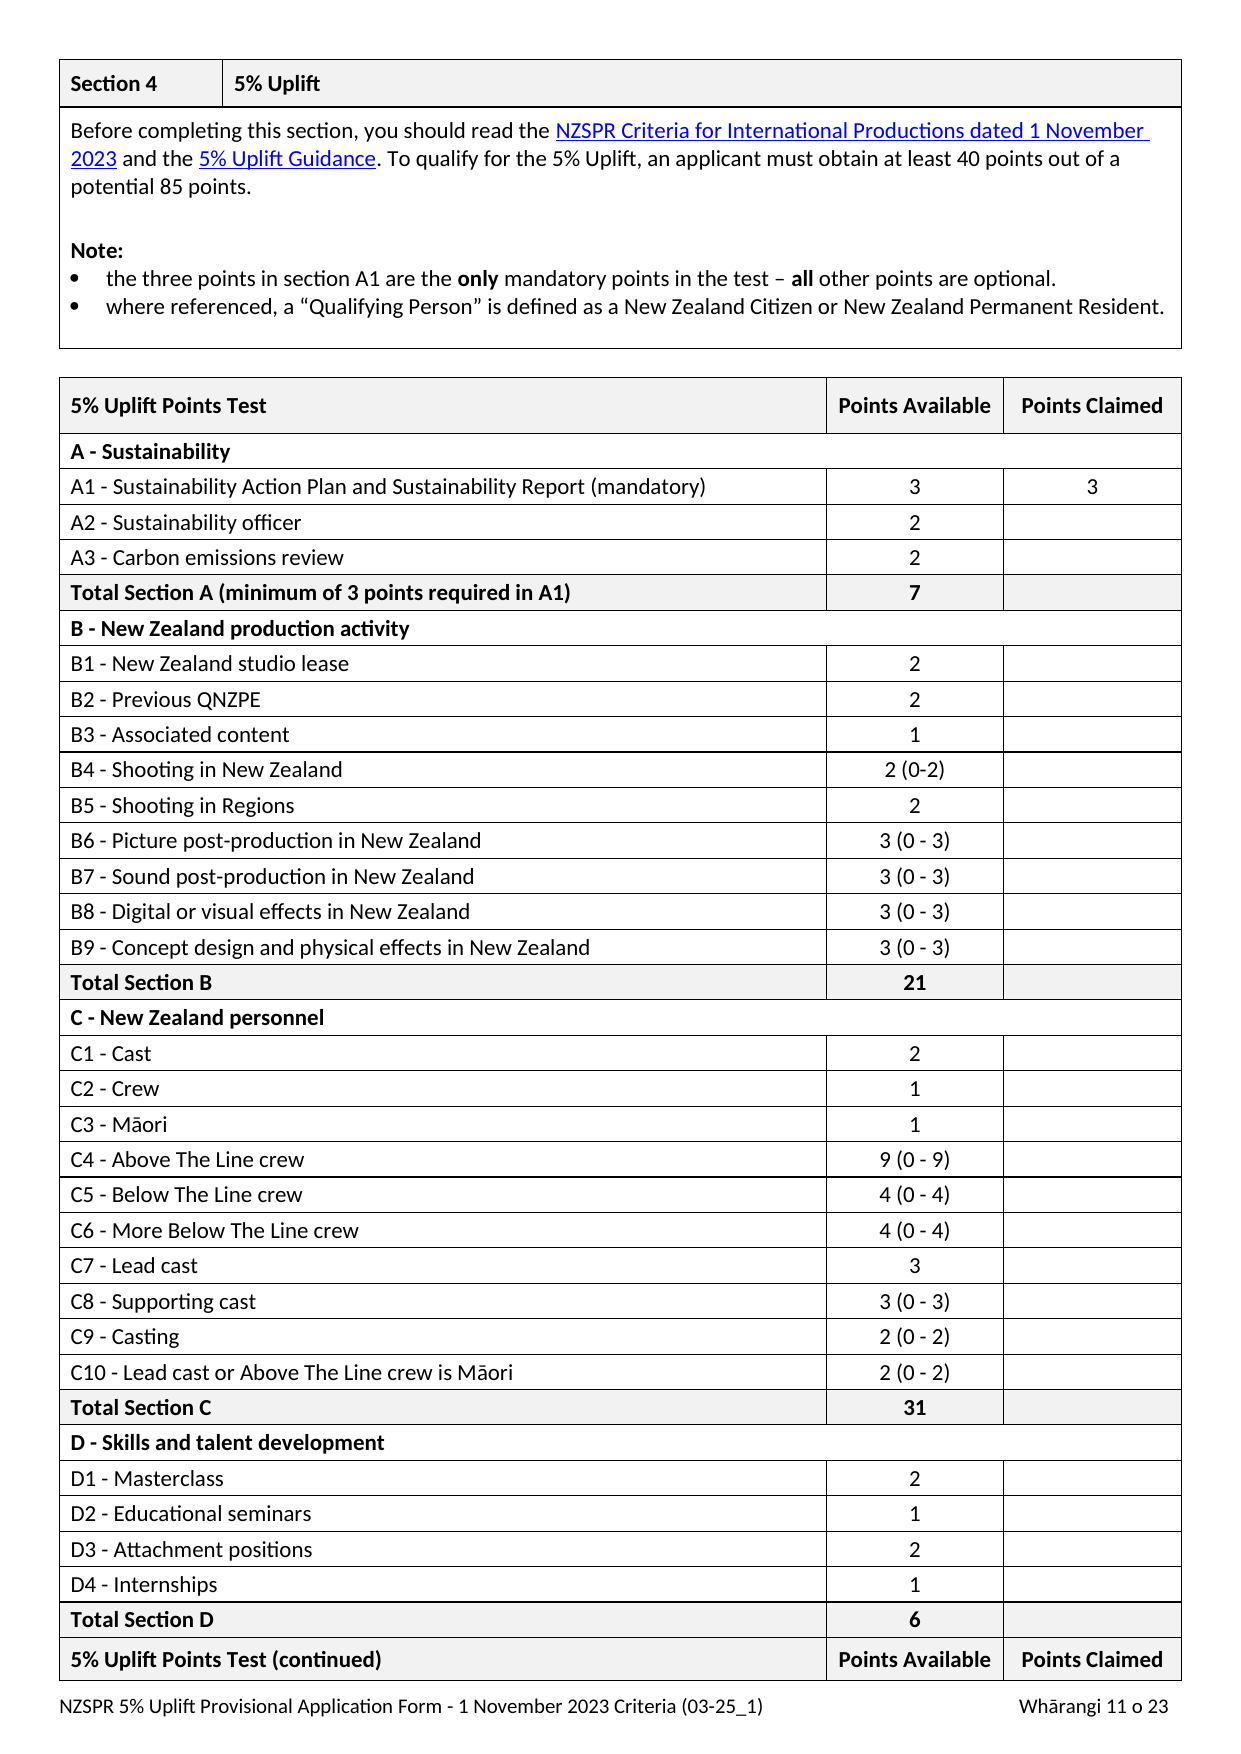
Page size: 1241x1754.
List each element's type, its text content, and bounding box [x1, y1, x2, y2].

table_cell [1004, 1036, 1181, 1070]
table_cell C6 - More Below The Line crew [60, 1213, 826, 1247]
table_cell [1004, 1355, 1181, 1389]
table_cell 9 (0 - 9) [827, 1142, 1003, 1176]
table_cell 4 (0 - 4) [827, 1178, 1003, 1212]
table_cell B4 - Shooting in New Zealand [60, 753, 826, 787]
table_cell B5 - Shooting in Regions [60, 788, 826, 822]
table_cell 3 (0 - 3) [827, 894, 1003, 928]
table_cell 2 [827, 540, 1003, 574]
table_cell D2 - Educational seminars [60, 1496, 826, 1531]
table_cell 2 (0 - 2) [827, 1319, 1003, 1353]
table_cell C9 - Casting [60, 1319, 826, 1353]
table_cell Points Claimed [1004, 1638, 1181, 1680]
table_cell 2 [827, 788, 1003, 822]
table_cell C8 - Supporting cast [60, 1284, 826, 1318]
table_header Points Claimed [1004, 378, 1181, 433]
table_cell B3 - Associated content [60, 717, 826, 751]
table_cell C4 - Above The Line crew [60, 1142, 826, 1176]
table_cell 5% Uplift Points Test (continued) [60, 1638, 826, 1680]
table_cell [1004, 965, 1181, 999]
table_cell C1 - Cast [60, 1036, 826, 1070]
table_cell 3 [827, 469, 1003, 503]
table_cell Points Available [827, 1638, 1003, 1680]
table_cell 7 [827, 575, 1003, 610]
table_cell 4 (0 - 4) [827, 1213, 1003, 1247]
table_cell B2 - Previous QNZPE [60, 682, 826, 716]
table_cell B7 - Sound post-production in New Zealand [60, 859, 826, 893]
table_cell 2 (0 - 2) [827, 1355, 1003, 1389]
table_cell 31 [827, 1390, 1003, 1424]
table_cell 1 [827, 1071, 1003, 1106]
table_cell [1004, 505, 1181, 539]
table_cell A2 - Sustainability officer [60, 505, 826, 539]
table_cell Total Section D [60, 1603, 826, 1637]
table_cell [1004, 823, 1181, 858]
table_cell B8 - Digital or visual effects in New Zealand [60, 894, 826, 928]
table_cell 1 [827, 717, 1003, 751]
table_cell [1004, 788, 1181, 822]
table_cell [1004, 717, 1181, 751]
table_cell A3 - Carbon emissions review [60, 540, 826, 574]
table_cell [1004, 1390, 1181, 1424]
table_cell [1004, 1284, 1181, 1318]
table_cell 3 (0 - 3) [827, 823, 1003, 858]
table_cell C - New Zealand personnel [60, 1000, 1181, 1035]
table_header 5% Uplift Points Test [60, 378, 826, 433]
table_cell 3 (0 - 3) [827, 930, 1003, 964]
table_cell 3 (0 - 3) [827, 859, 1003, 893]
table_cell B - New Zealand production activity [60, 611, 1181, 645]
table_cell 3 [827, 1248, 1003, 1283]
table_cell [1004, 646, 1181, 681]
table_cell 2 [827, 1461, 1003, 1495]
table_cell [1004, 1532, 1181, 1566]
table_cell A1 - Sustainability Action Plan and Sustainability Report (mandatory) [60, 469, 826, 503]
table_cell D3 - Attachment positions [60, 1532, 826, 1566]
table_cell D - Skills and talent development [60, 1425, 1181, 1460]
table_cell Total Section B [60, 965, 826, 999]
table_cell 2 (0-2) [827, 753, 1003, 787]
table_cell [1004, 1248, 1181, 1283]
table_cell D4 - Internships [60, 1567, 826, 1601]
table_cell [1004, 682, 1181, 716]
table_cell C10 - Lead cast or Above The Line crew is Māori [60, 1355, 826, 1389]
table_cell [1004, 540, 1181, 574]
table_header 5% Uplift [223, 60, 1181, 106]
table_cell B1 - New Zealand studio lease [60, 646, 826, 681]
table_cell [1004, 1107, 1181, 1141]
table_cell 1 [827, 1496, 1003, 1531]
table_cell Before completing this section, you should read the NZSPR Criteria for International Productions dated 1 November 2023 and the 5% Uplift Guidance. To qualify for the 5% Uplift, an applicant must obtain at least 40 points out of a potential 85 points. Note: the three points in section A1 are the only mandatory points in the test – all other points are optional. where referenced, a “Qualifying Person” is defined as a New Zealand Citizen or New Zealand Permanent Resident. [60, 108, 1181, 348]
table_cell [1004, 894, 1181, 928]
table_cell B9 - Concept design and physical effects in New Zealand [60, 930, 826, 964]
table_cell [1004, 1071, 1181, 1106]
table_cell 2 [827, 682, 1003, 716]
table_cell [1004, 930, 1181, 964]
table_cell [1004, 1319, 1181, 1353]
table_cell 1 [827, 1567, 1003, 1601]
table_cell D1 - Masterclass [60, 1461, 826, 1495]
table_header Section 4 [60, 60, 222, 106]
table_cell 21 [827, 965, 1003, 999]
table_cell 1 [827, 1107, 1003, 1141]
table_cell 3 (0 - 3) [827, 1284, 1003, 1318]
table_cell Total Section A (minimum of 3 points required in A1) [60, 575, 826, 610]
table_cell 2 [827, 505, 1003, 539]
table_cell [1004, 1461, 1181, 1495]
table_cell 2 [827, 1036, 1003, 1070]
table_header Points Available [827, 378, 1003, 433]
table_cell C7 - Lead cast [60, 1248, 826, 1283]
table_cell [1004, 753, 1181, 787]
table_cell [1004, 859, 1181, 893]
table_cell [1004, 1142, 1181, 1176]
table_cell [1004, 1178, 1181, 1212]
table_cell 2 [827, 646, 1003, 681]
table_cell B6 - Picture post-production in New Zealand [60, 823, 826, 858]
table_cell C3 - Māori [60, 1107, 826, 1141]
table_cell [1004, 1567, 1181, 1601]
table_cell 3 [1004, 469, 1181, 503]
table_cell [1004, 1496, 1181, 1531]
table_cell A - Sustainability [60, 434, 1181, 468]
table_cell Total Section C [60, 1390, 826, 1424]
table_cell [1004, 1603, 1181, 1637]
table_cell 6 [827, 1603, 1003, 1637]
table_cell 2 [827, 1532, 1003, 1566]
table_cell [1004, 1213, 1181, 1247]
table_cell [1004, 575, 1181, 610]
table_cell C2 - Crew [60, 1071, 826, 1106]
table_cell C5 - Below The Line crew [60, 1178, 826, 1212]
